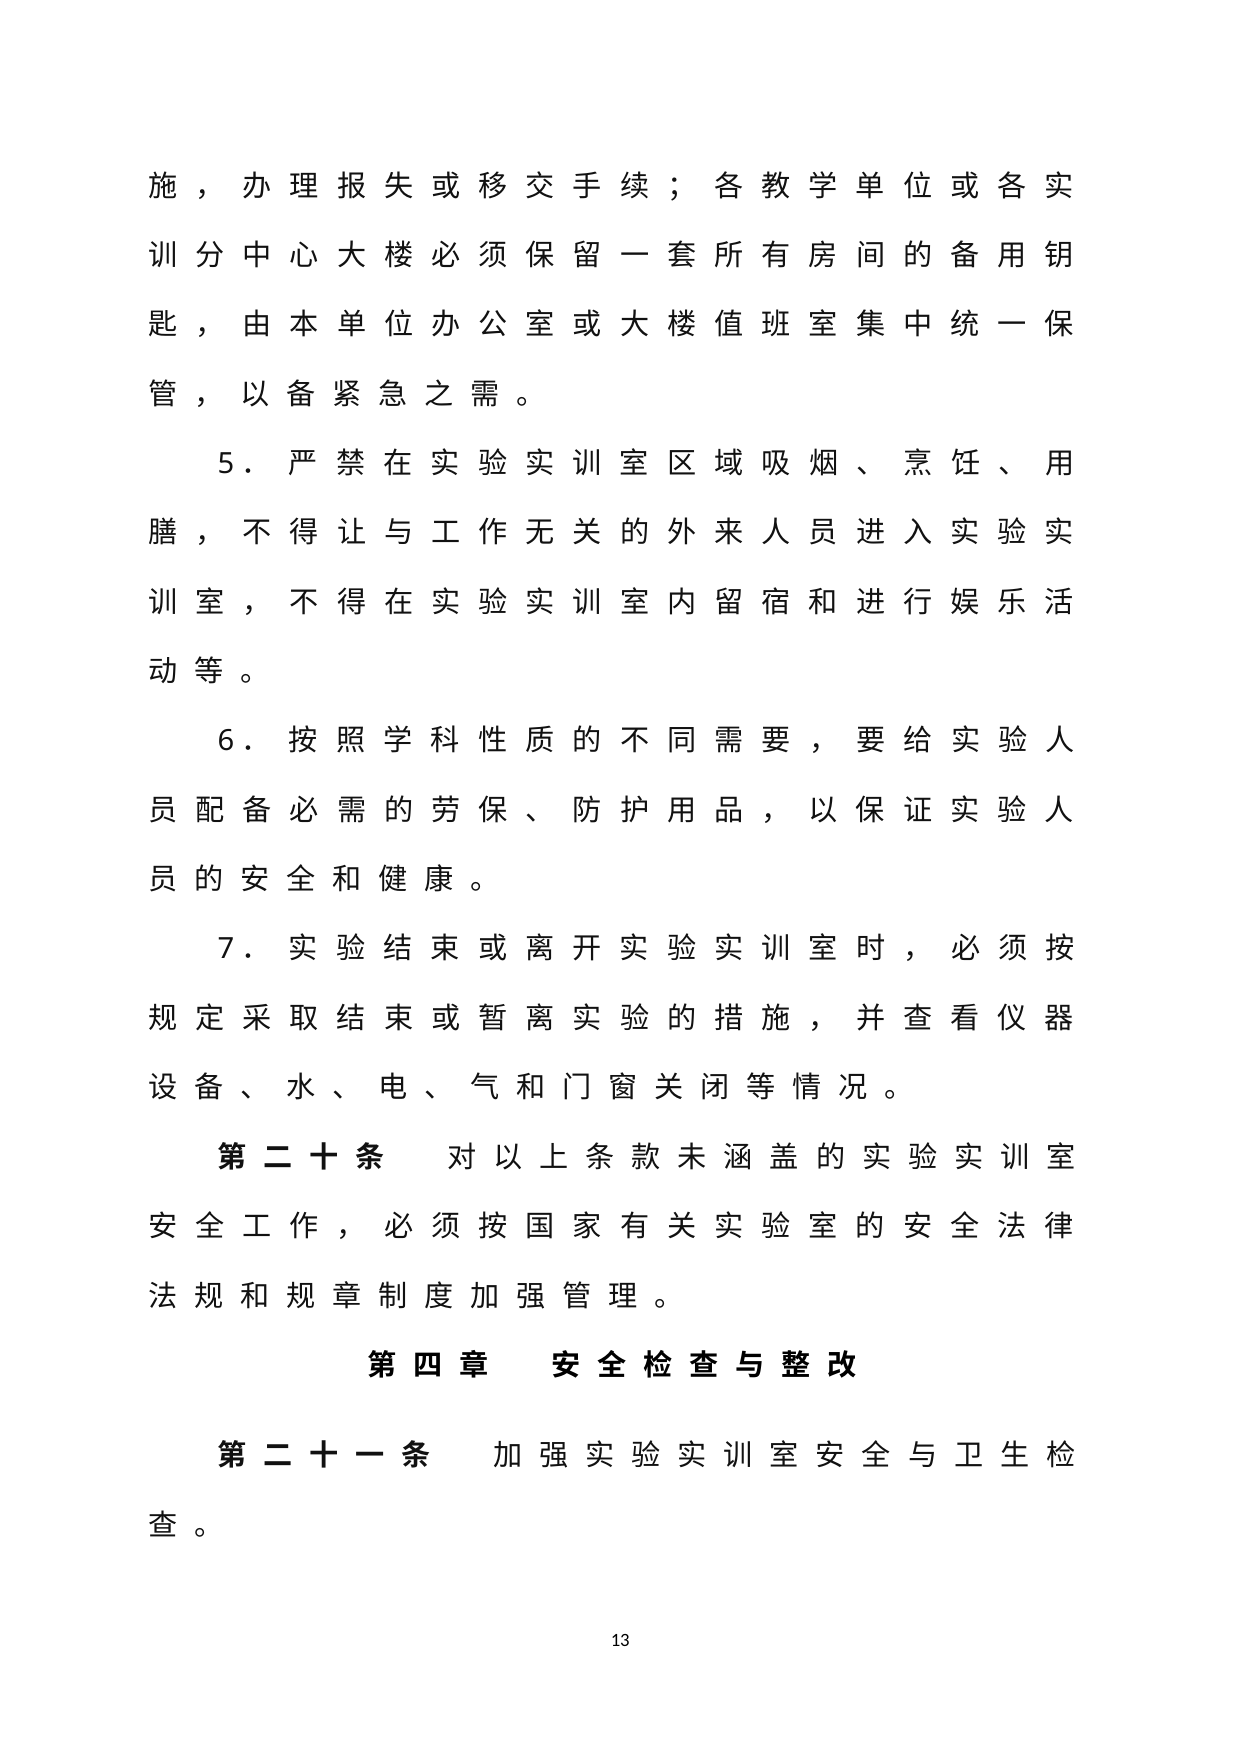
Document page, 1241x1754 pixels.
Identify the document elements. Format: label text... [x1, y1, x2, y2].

text 5．严禁在实验实训室区域吸烟、烹饪、用膳，不得让与工作无关的外来人员进入实验实训室，不得在实验实训室内留宿和进行娱乐活动等。 [148, 426, 1092, 703]
text 第二十一条 加强实验实训室安全与卫生检查。 [148, 1418, 1092, 1557]
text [148, 148, 1092, 426]
subtitle 第四章 安全检查与整改 [148, 1328, 1092, 1397]
text 7．实验结束或离开实验实训室时，必须按规定采取结束或暂离实验的措施，并查看仪器设备、水、电、气和门窗关闭等情况。 [148, 912, 1092, 1120]
text 6．按照学科性质的不同需要，要给实验人员配备必需的劳保、防护用品，以保证实验人员的安全和健康。 [148, 703, 1092, 912]
text 第二十条 对以上条款未涵盖的实验实训室安全工作，必须按国家有关实验室的安全法律法规和规章制度加强管理。 [148, 1120, 1092, 1328]
